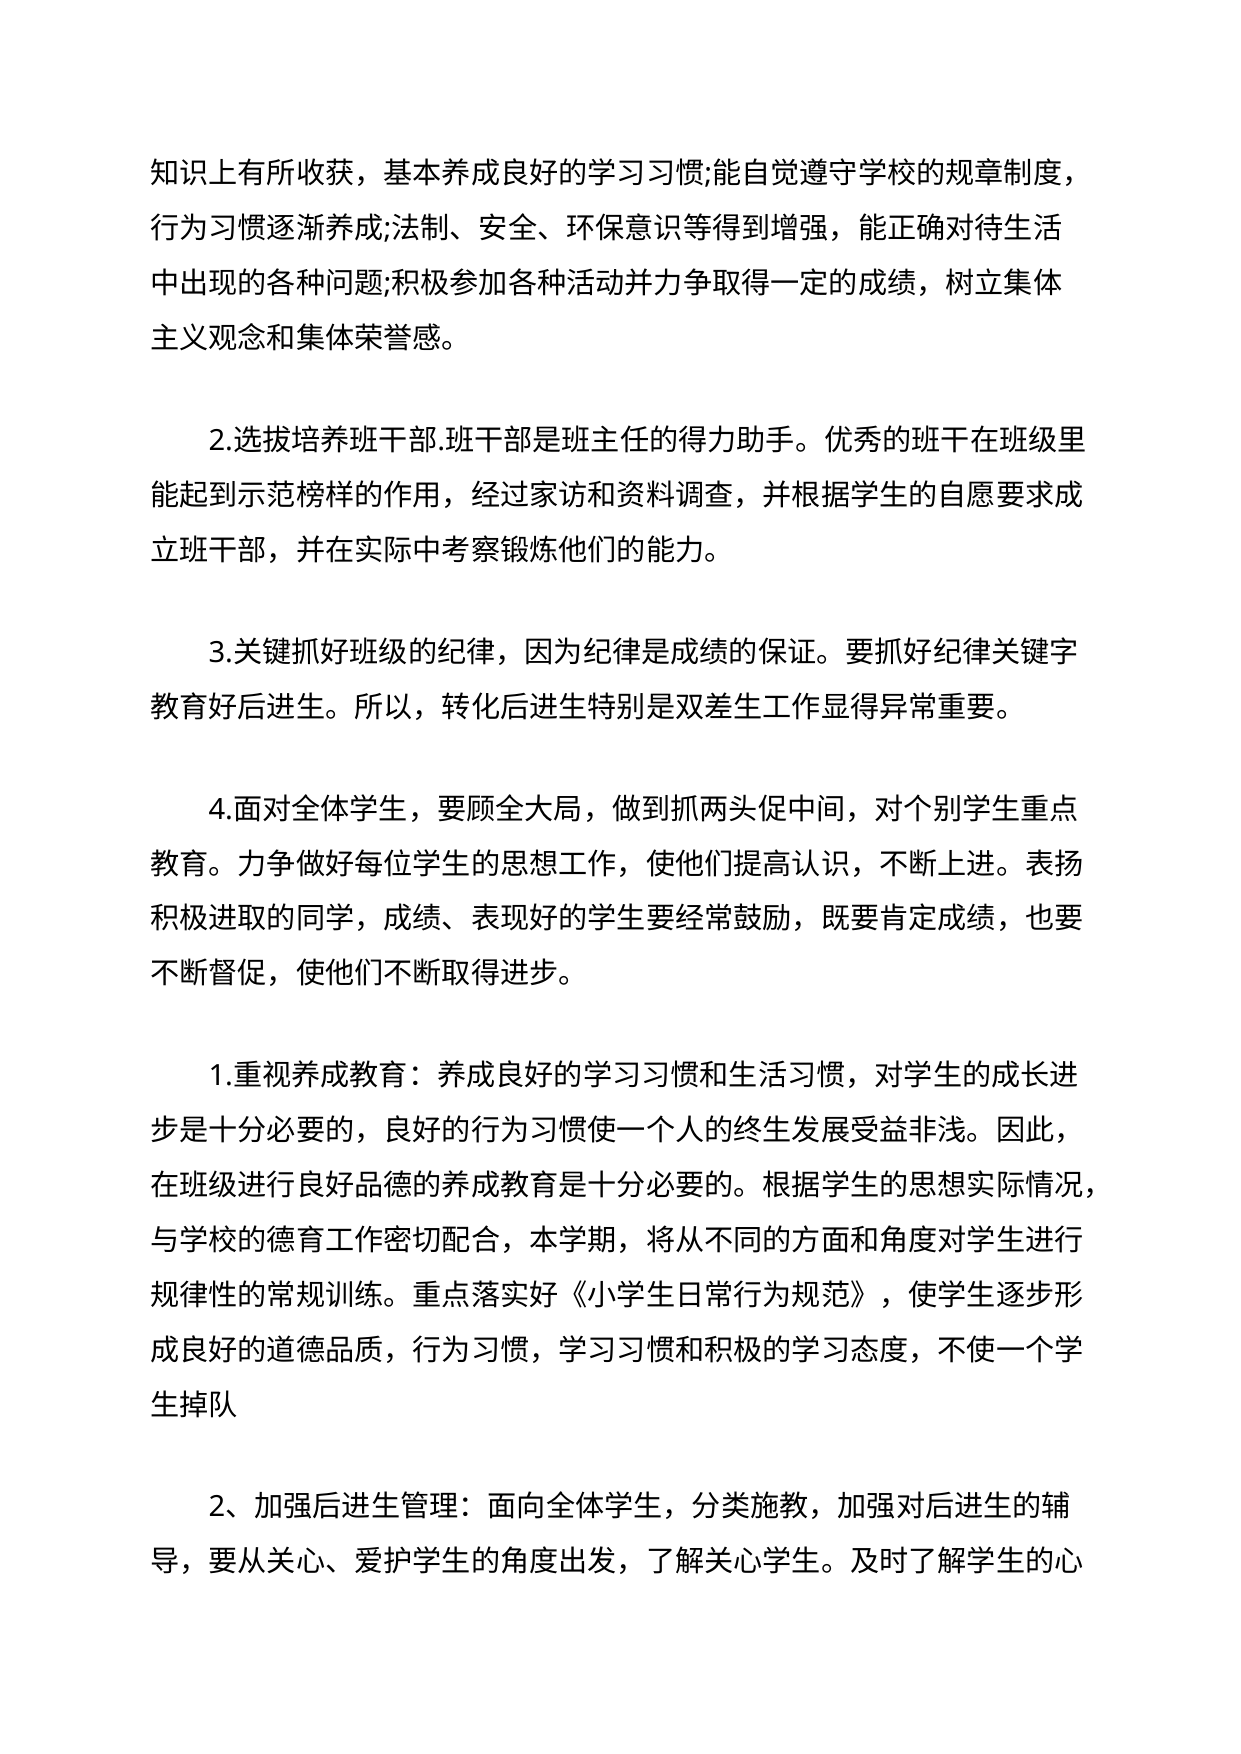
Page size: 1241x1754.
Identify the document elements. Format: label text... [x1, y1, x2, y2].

text 3.关键抓好班级的纪律，因为纪律是成绩的保证。要抓好纪律关键字教育好后进生。所以，转化后进生特别是双差生工作显得异常重要。 [150, 628, 1090, 726]
text 4.面对全体学生，要顾全大局，做到抓两头促中间，对个别学生重点教育。力争做好每位学生的思想工作，使他们提高认识，不断上进。表扬积极进取的同学，成绩、表现好的学生要经常鼓励，既要肯定成绩，也要不断督促，使他们不断取得进步。 [150, 785, 1090, 992]
text 1.重视养成教育：养成良好的学习习惯和生活习惯，对学生的成长进步是十分必要的，良好的行为习惯使一个人的终生发展受益非浅。因此，在班级进行良好品德的养成教育是十分必要的。根据学生的思想实际情况，与学校的德育工作密切配合，本学期，将从不同的方面和角度对学生进行规律性的常规训练。重点落实好《小学生日常行为规范》，使学生逐步形成良好的道德品质，行为习惯，学习习惯和积极的学习态度，不使一个学生掉队 [150, 1052, 1090, 1423]
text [150, 1483, 1090, 1580]
text 2.选拔培养班干部.班干部是班主任的得力助手。优秀的班干在班级里能起到示范榜样的作用，经过家访和资料调查，并根据学生的自愿要求成立班干部，并在实际中考察锻炼他们的能力。 [150, 417, 1090, 569]
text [150, 150, 1090, 357]
